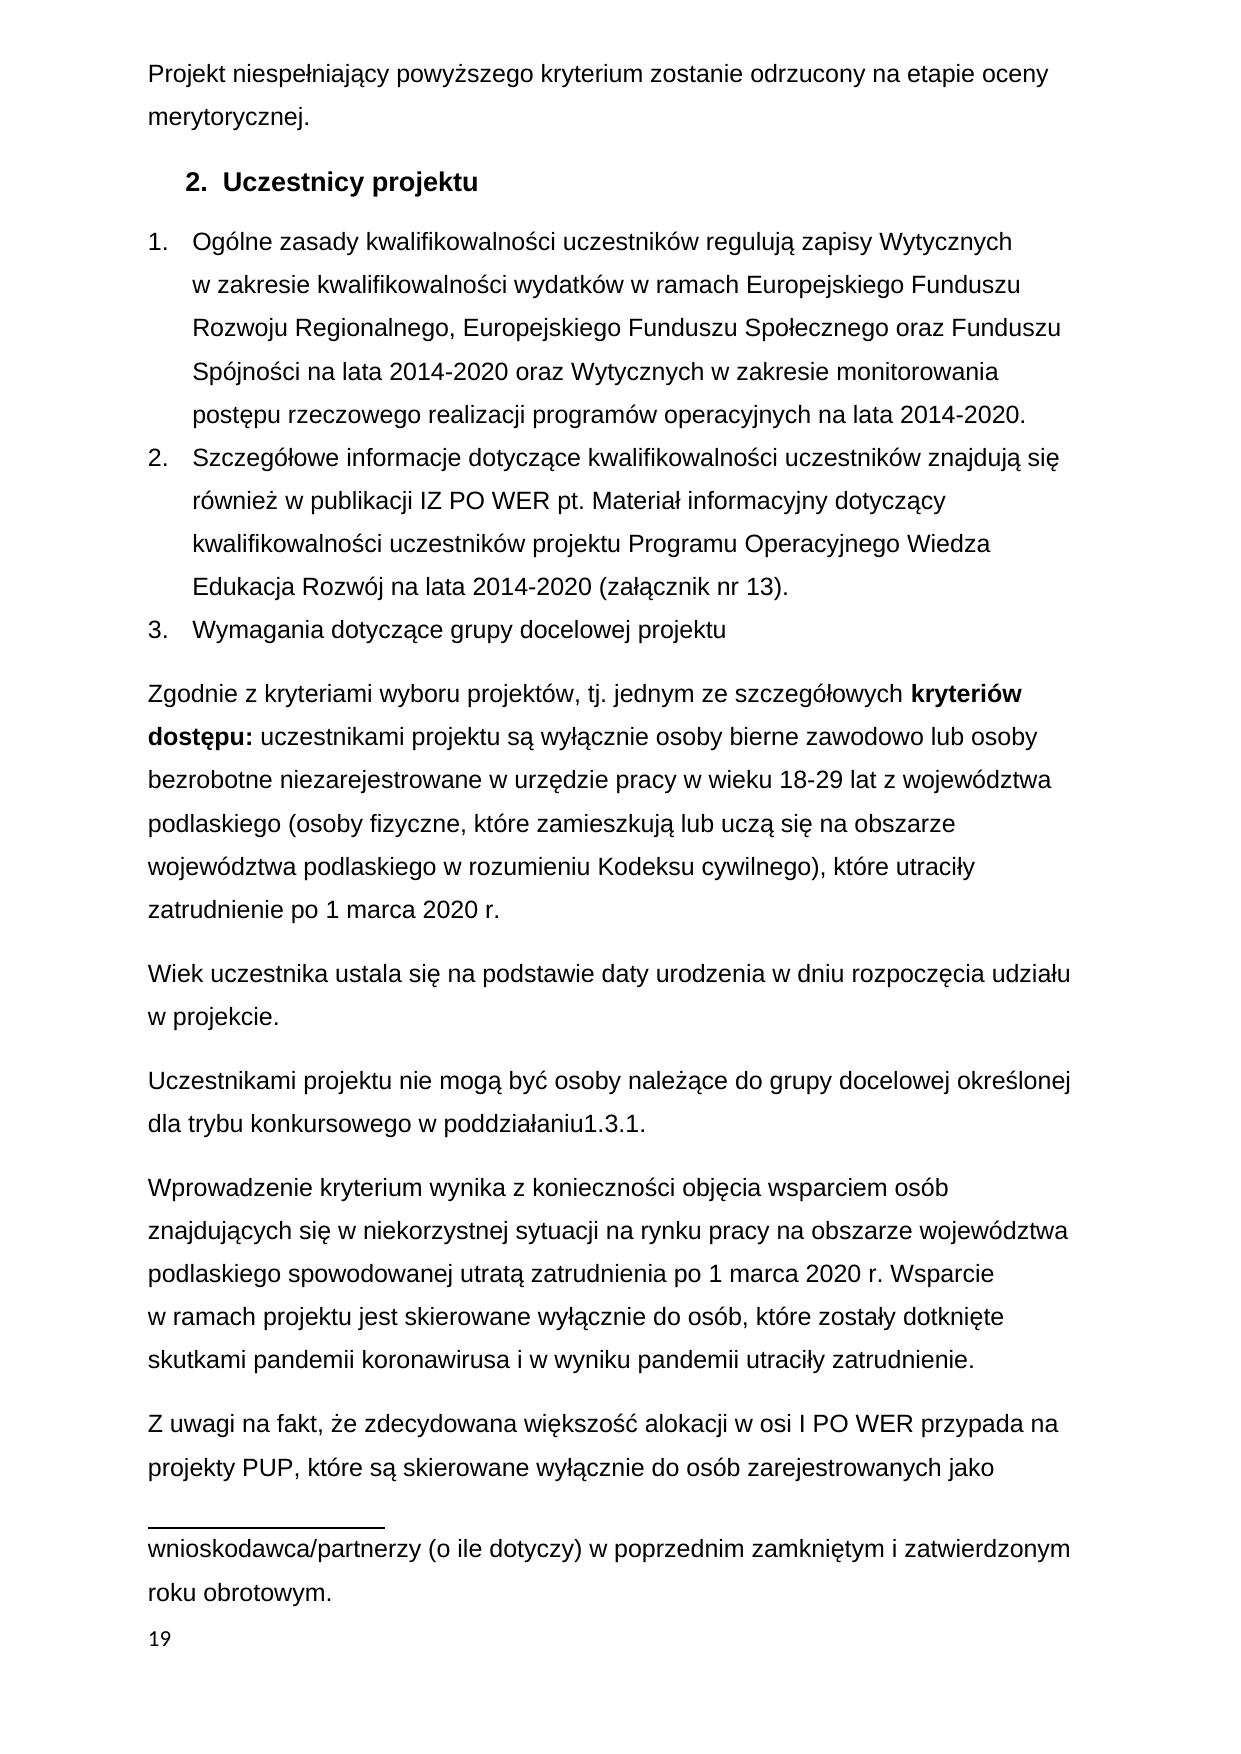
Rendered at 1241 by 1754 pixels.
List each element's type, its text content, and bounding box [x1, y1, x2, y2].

list Wymagania dotyczące grupy docelowej projektu [148, 615, 1093, 644]
subtitle Uczestnicy projektu [185, 166, 1093, 197]
text Projekt niespełniający powyższego kryterium zostanie odrzucony na etapie oceny merytorycznej. [148, 59, 1093, 131]
list Szczegółowe informacje dotyczące kwalifikowalności uczestników znajdują się również w publikacji IZ PO WER pt. Materiał informacyjny dotyczący kwalifikowalności uczestników projektu Programu Operacyjnego Wiedza Edukacja Rozwój na lata 2014-2020 (załącznik nr 13). [148, 443, 1093, 601]
text Zgodnie z kryteriami wyboru projektów, tj. jednym ze szczegółowych kryteriów dostępu: uczestnikami projektu są wyłącznie osoby bierne zawodowo lub osoby bezrobotne niezarejestrowane w urzędzie pracy w wieku 18-29 lat z województwa podlaskiego (osoby fizyczne, które zamieszkują lub uczą się na obszarze województwa podlaskiego w rozumieniu Kodeksu cywilnego), które utraciły zatrudnienie po 1 marca 2020 r. [148, 679, 1093, 923]
text Uczestnikami projektu nie mogą być osoby należące do grupy docelowej określonej dla trybu konkursowego w poddziałaniu1.3.1. [148, 1066, 1093, 1138]
list Ogólne zasady kwalifikowalności uczestników regulują zapisy Wytycznych w zakresie kwalifikowalności wydatków w ramach Europejskiego Funduszu Rozwoju Regionalnego, Europejskiego Funduszu Społecznego oraz Funduszu Spójności na lata 2014-2020 oraz Wytycznych w zakresie monitorowania postępu rzeczowego realizacji programów operacyjnych na lata 2014-2020. [148, 227, 1093, 428]
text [148, 1409, 1093, 1481]
text Wprowadzenie kryterium wynika z konieczności objęcia wsparciem osób znajdujących się w niekorzystnej sytuacji na rynku pracy na obszarze województwa podlaskiego spowodowanej utratą zatrudnienia po 1 marca 2020 r. Wsparcie w ramach projektu jest skierowane wyłącznie do osób, które zostały dotknięte skutkami pandemii koronawirusa i w wyniku pandemii utraciły zatrudnienie. [148, 1173, 1093, 1374]
text Wiek uczestnika ustala się na podstawie daty urodzenia w dniu rozpoczęcia udziału w projekcie. [148, 959, 1093, 1031]
